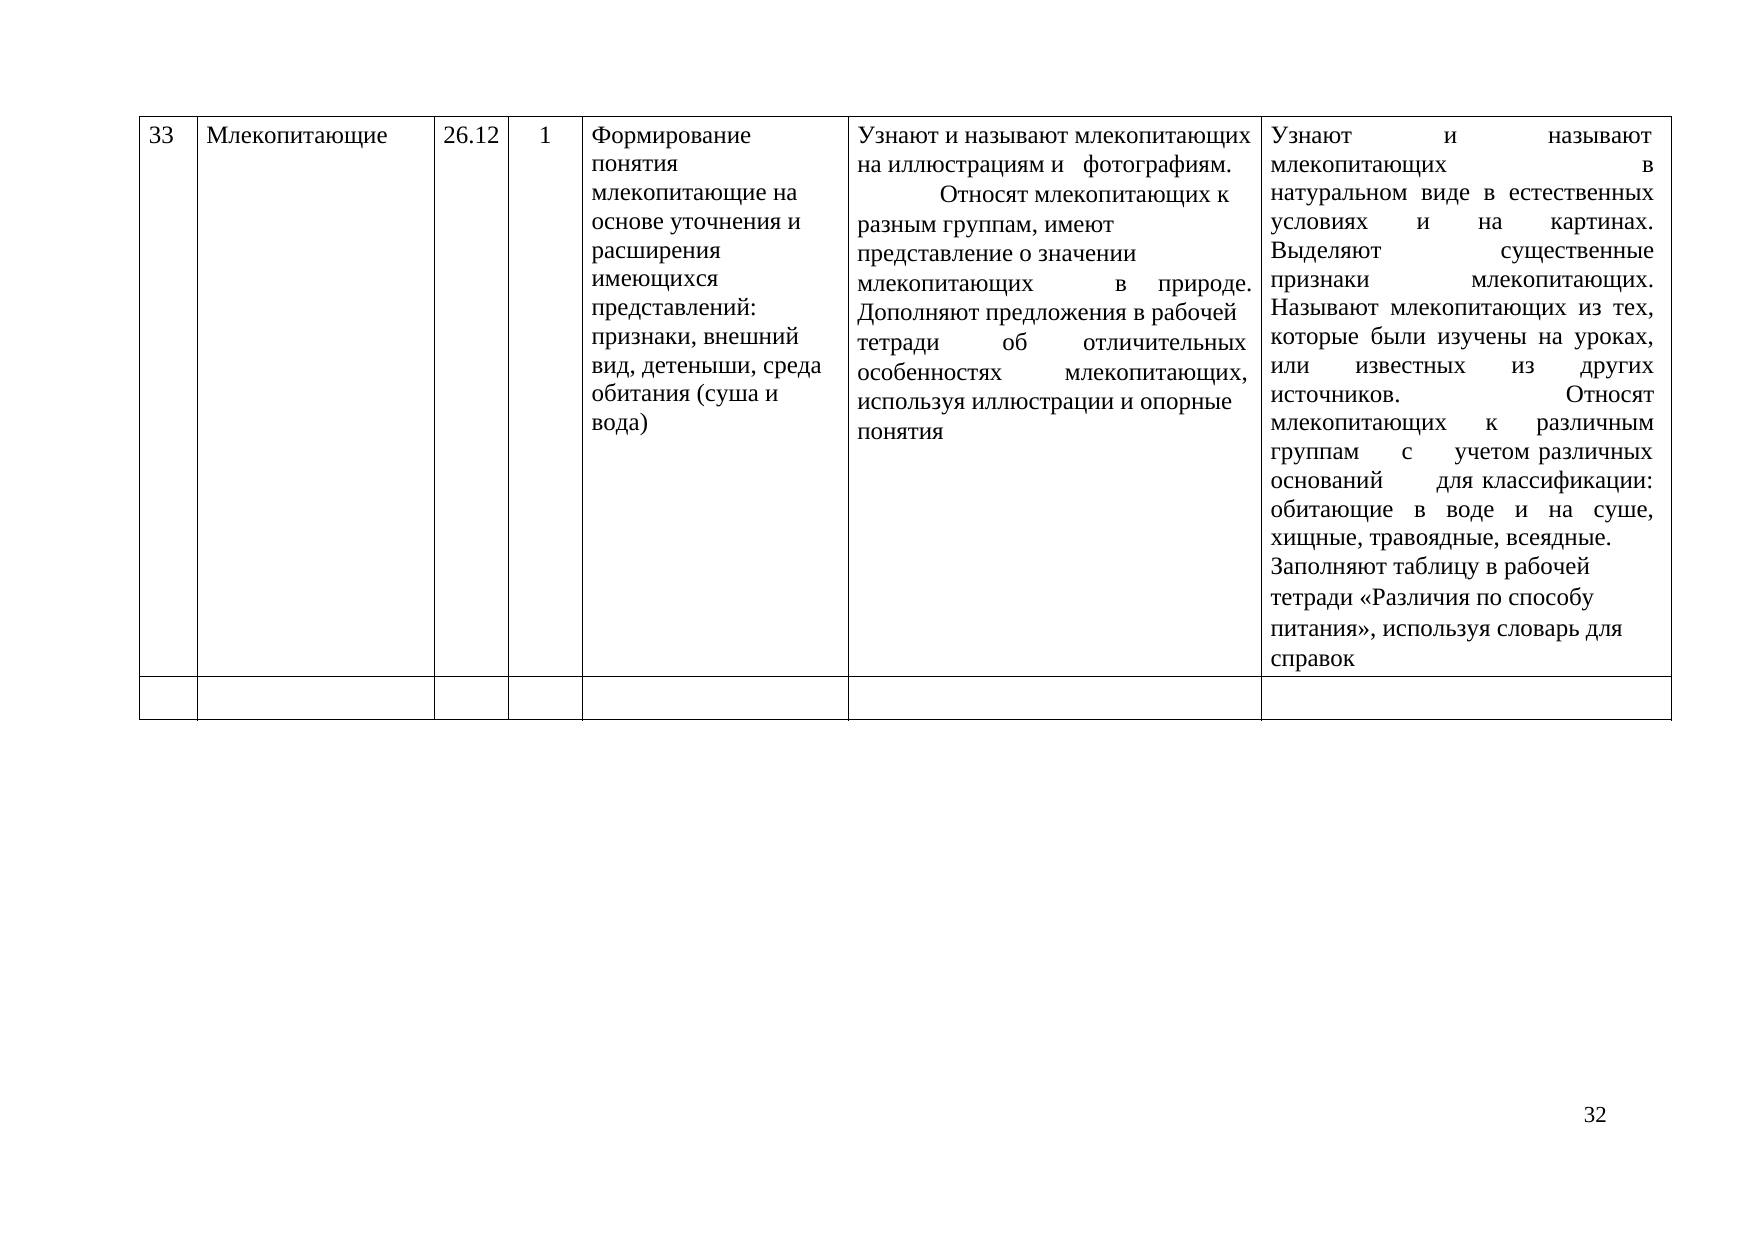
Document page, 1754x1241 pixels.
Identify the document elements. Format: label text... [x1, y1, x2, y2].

text Узнают и называют млекопитающих на иллюстрациям и фотографиям. Относят млекопитающих к разным группам, имеют представление о значении млекопитающих в природе. Дополняют предложения в рабочей тетради об отличительных особенностях млекопитающих, используя иллюстрации и опорные понятия [857, 120, 1253, 444]
text 32 [1584, 1101, 1654, 1127]
text Узнают и называют млекопитающих в натуральном виде в естественных условиях и на картинах. Выделяют существенные признаки млекопитающих. Называют млекопитающих из тех, которые были изучены на уроках, или известных из других источников. Относят млекопитающих к различным группам с учетом различных оснований для классификации: обитающие в воде и на суше, хищные, травоядные, всеядные. [1270, 120, 1654, 551]
text 33 Млекопитающие 26.12 1 Формирование понятия млекопитающие на основе уточнения и расширения имеющихся представлений: признаки, внешний вид, детеныши, среда обитания (суша и вода) [148, 120, 827, 436]
text Заполняют таблицу в рабочей тетради «Различия по способу питания», используя словарь для справок [1270, 551, 1629, 672]
